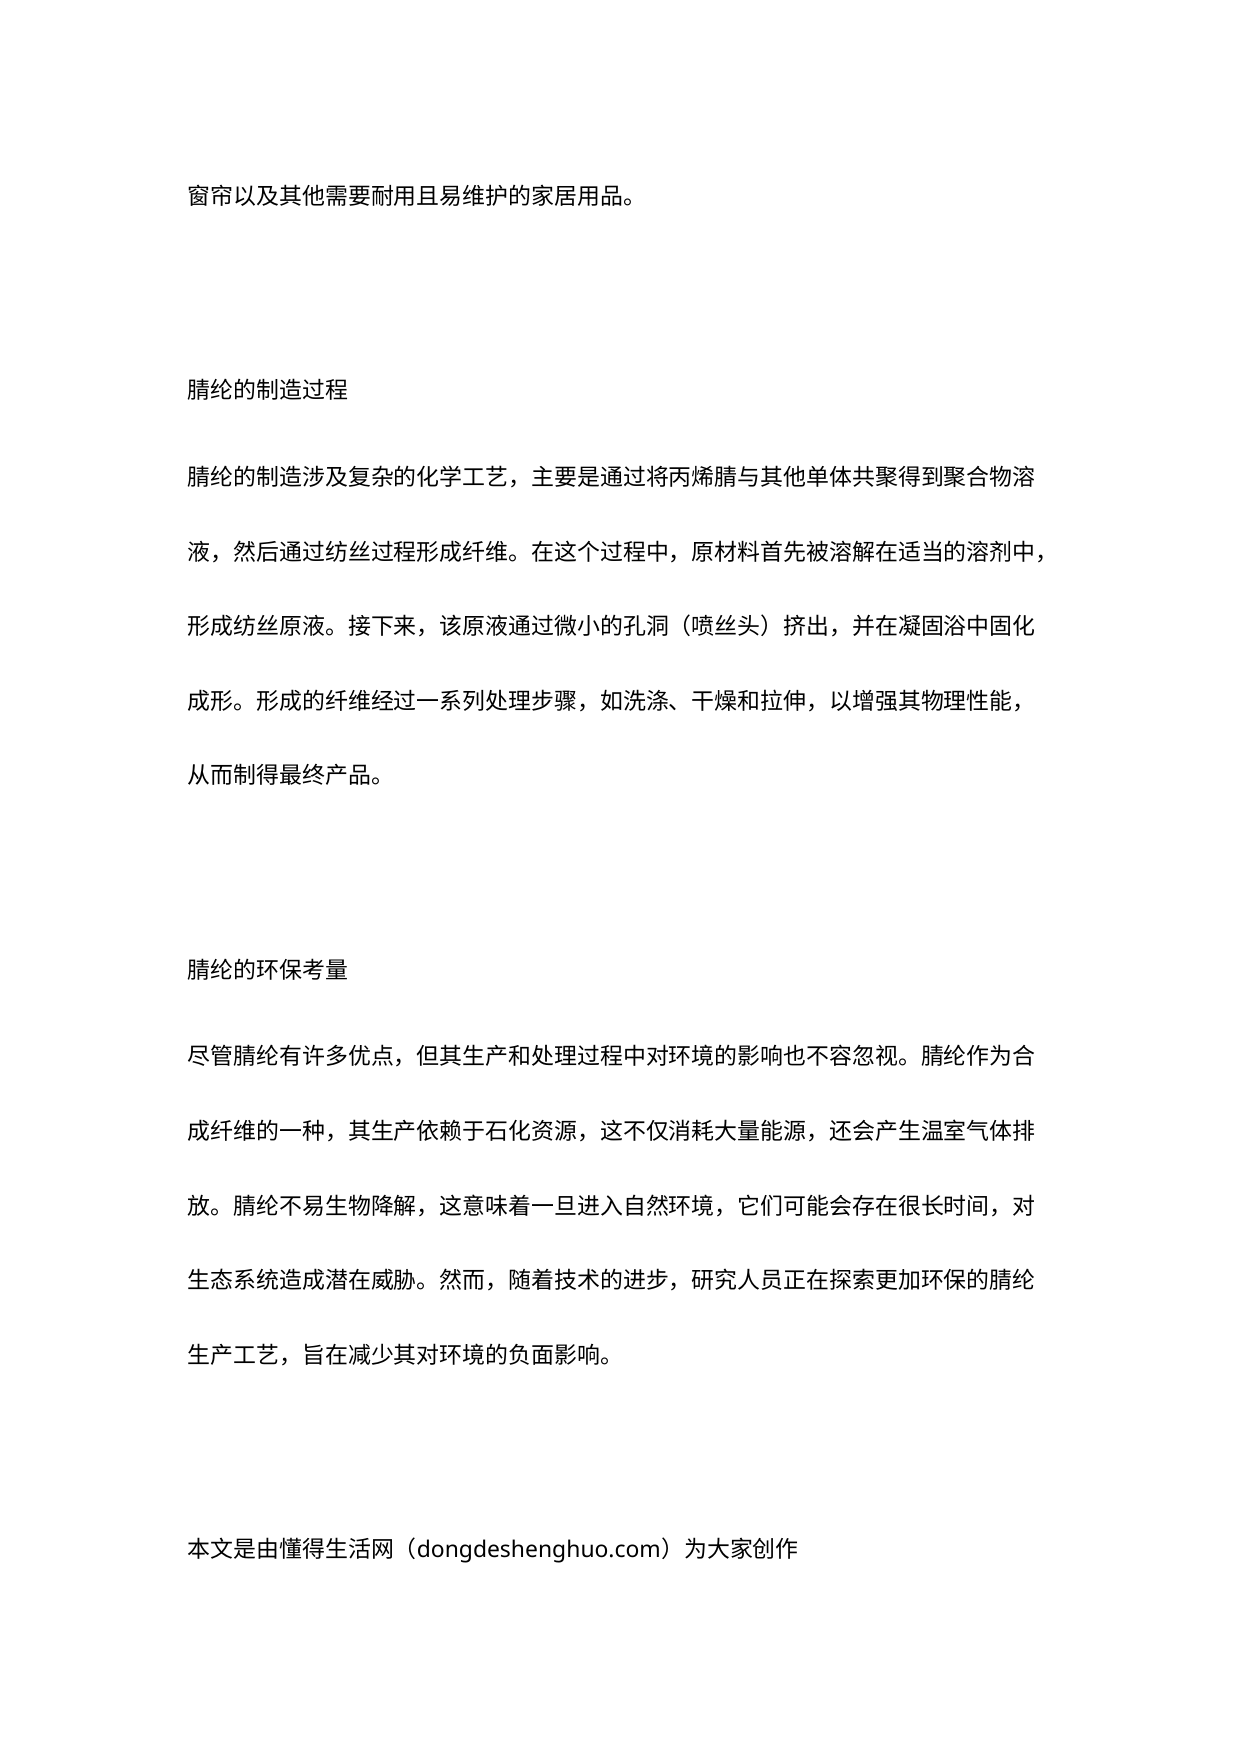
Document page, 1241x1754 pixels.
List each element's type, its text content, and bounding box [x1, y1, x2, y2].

text 尽管腈纶有许多优点，但其生产和处理过程中对环境的影响也不容忽视。腈纶作为合成纤维的一种，其生产依赖于石化资源，这不仅消耗大量能源，还会产生温室气体排放。腈纶不易生物降解，这意味着一旦进入自然环境，它们可能会存在很长时间，对生态系统造成潜在威胁。然而，随着技术的进步，研究人员正在探索更加环保的腈纶生产工艺，旨在减少其对环境的负面影响。 [187, 1022, 1053, 1386]
text 腈纶的制造涉及复杂的化学工艺，主要是通过将丙烯腈与其他单体共聚得到聚合物溶液，然后通过纺丝过程形成纤维。在这个过程中，原材料首先被溶解在适当的溶剂中，形成纺丝原液。接下来，该原液通过微小的孔洞（喷丝头）挤出，并在凝固浴中固化成形。形成的纤维经过一系列处理步骤，如洗涤、干燥和拉伸，以增强其物理性能，从而制得最终产品。 [187, 443, 1053, 807]
text 本文是由懂得生活网（dongdeshenghuo.com）为大家创作 [187, 1515, 1053, 1580]
text 腈纶的制造过程 [187, 356, 1053, 421]
text 腈纶的环保考量 [187, 936, 1053, 1001]
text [187, 162, 1053, 227]
